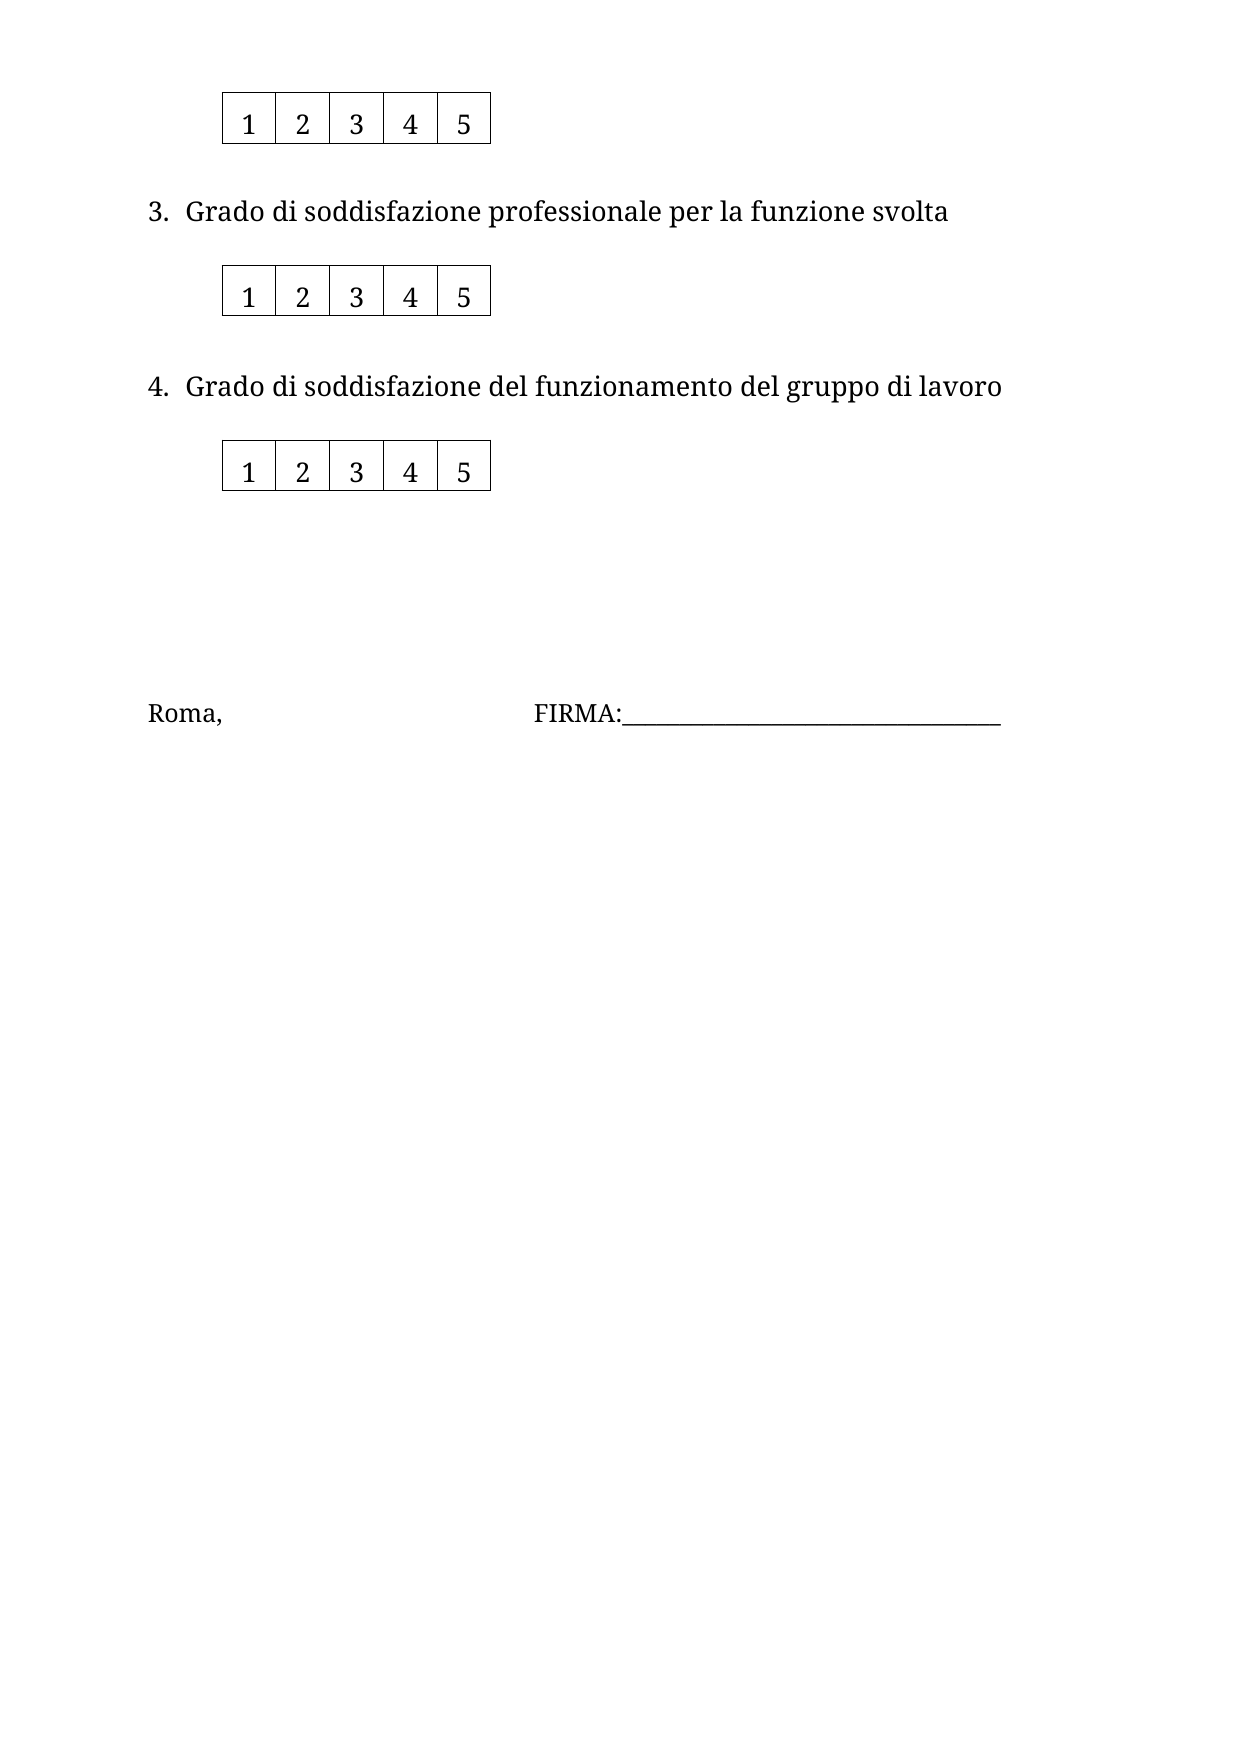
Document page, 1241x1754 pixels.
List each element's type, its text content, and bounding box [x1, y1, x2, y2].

text Roma, FIRMA:_________________________________ [148, 695, 1137, 729]
table_header 3 [330, 266, 383, 315]
list Grado di soddisfazione professionale per la funzione svolta [148, 193, 1137, 230]
table_header 5 [438, 266, 490, 315]
table_header 5 [438, 441, 490, 490]
table_header 1 [223, 93, 275, 142]
table_header 1 [223, 441, 275, 490]
table_header 2 [276, 441, 329, 490]
table_header 4 [384, 441, 437, 490]
table_header 4 [384, 93, 437, 142]
table_header 4 [384, 266, 437, 315]
table_header 2 [276, 93, 329, 142]
list Grado di soddisfazione del funzionamento del gruppo di lavoro [148, 367, 1137, 404]
table_header 3 [330, 93, 383, 142]
table_header 1 [223, 266, 275, 315]
table_header 5 [438, 93, 490, 142]
table_header 3 [330, 441, 383, 490]
table_header 2 [276, 266, 329, 315]
